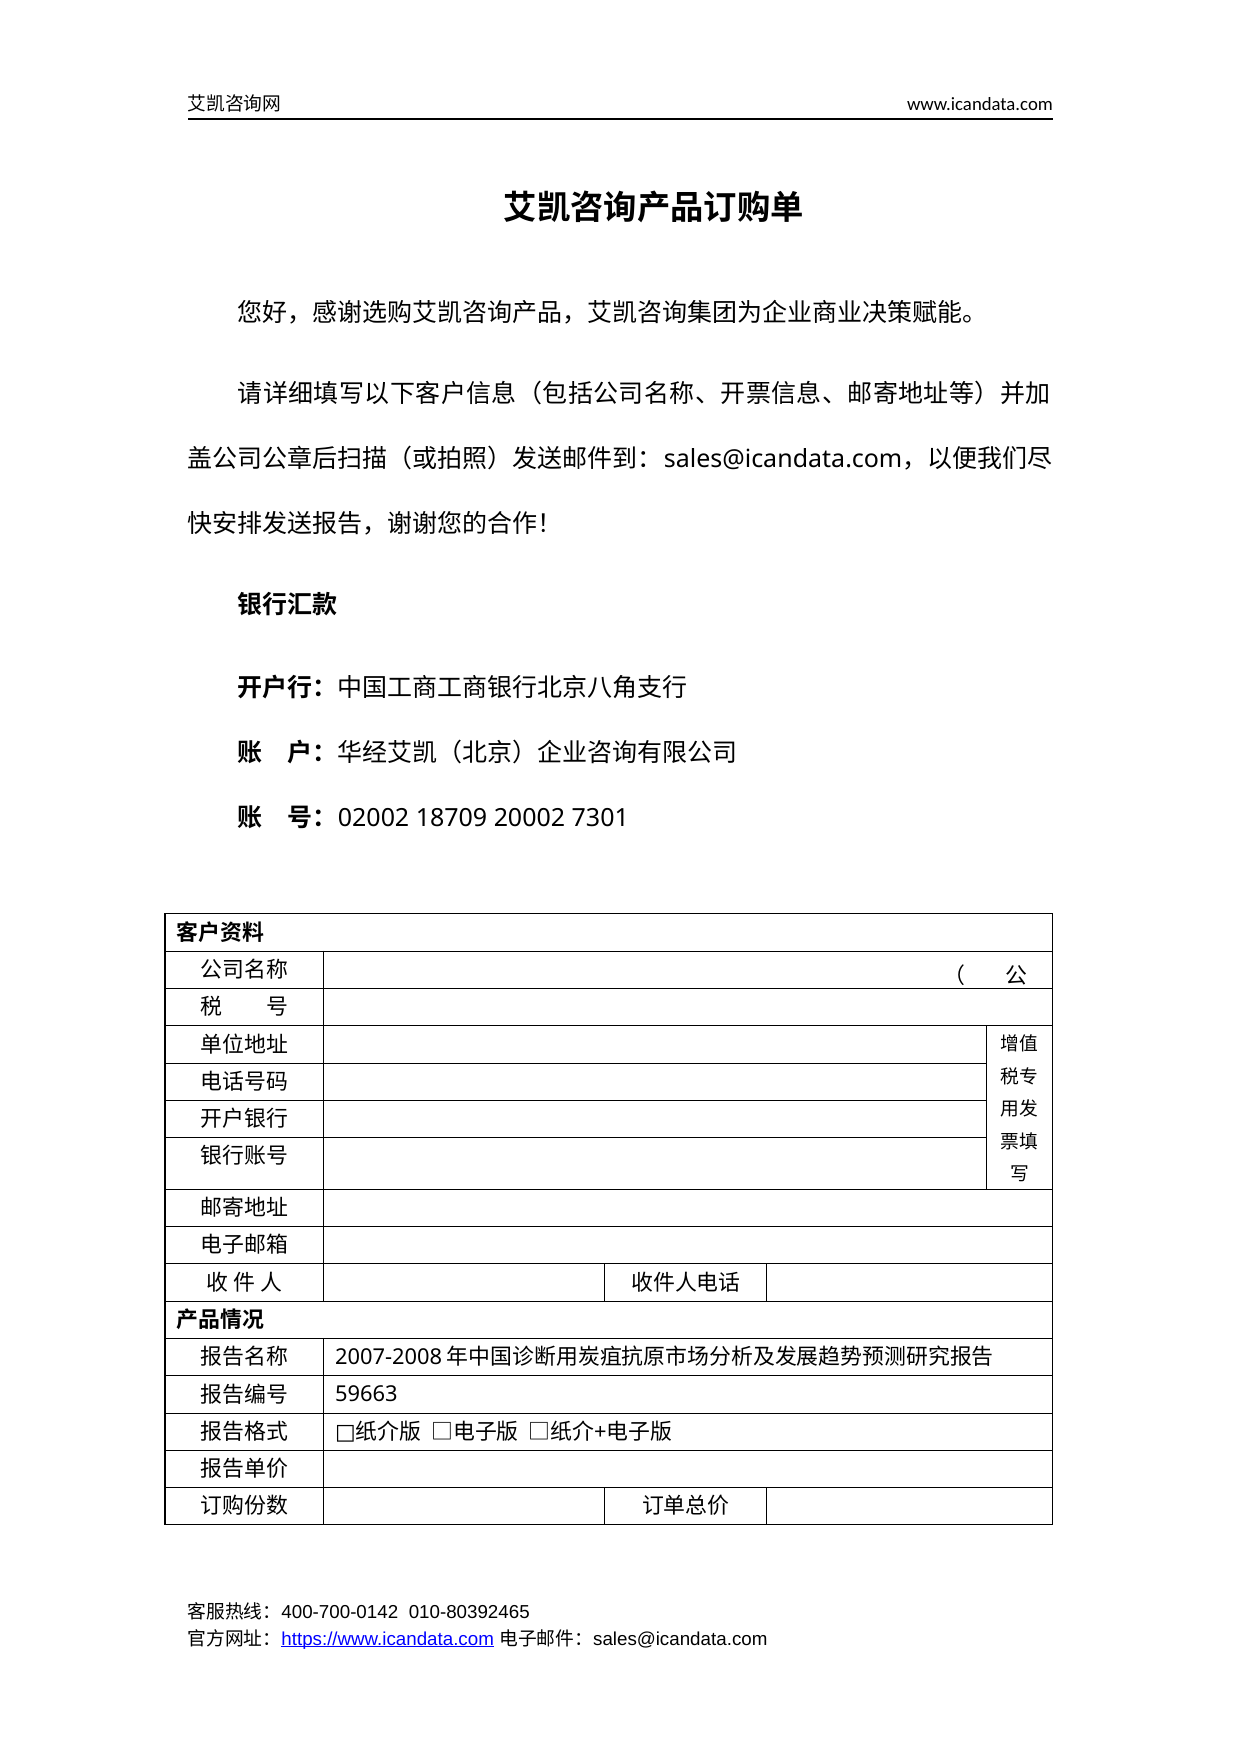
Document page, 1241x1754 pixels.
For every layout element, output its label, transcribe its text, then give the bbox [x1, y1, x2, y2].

table_cell 2007-2008年中国诊断用炭疽抗原市场分析及发展趋势预测研究报告 [324, 1339, 1052, 1375]
table_cell [324, 1190, 1052, 1226]
table_cell 报告格式 [166, 1414, 323, 1450]
text 开户行：中国工商工商银行北京八角支行 [187, 653, 1053, 718]
table_header 客户资料 [166, 914, 1052, 951]
table_cell 电话号码 [166, 1064, 323, 1100]
table_cell [324, 1488, 604, 1524]
table_cell 收件人电话 [605, 1264, 766, 1301]
table_cell [767, 1488, 1052, 1524]
table_cell 收 件 人 [166, 1264, 323, 1301]
table_cell [324, 952, 1052, 988]
table_cell [324, 989, 1052, 1025]
table_cell [324, 1101, 986, 1137]
table_cell [324, 1026, 986, 1062]
table_cell 公司名称 [166, 952, 323, 988]
text 艾凯咨询产品订购单 [187, 172, 1053, 237]
table_cell 银行账号 [166, 1138, 323, 1189]
text 请详细填写以下客户信息（包括公司名称、开票信息、邮寄地址等）并加盖公司公章后扫描（或拍照）发送邮件到：sales@icandata.com，以便我们尽快安排发送报告，谢谢您的合作！ [187, 359, 1053, 554]
table_cell 开户银行 [166, 1101, 323, 1137]
table_cell 订单总价 [605, 1488, 766, 1524]
table_cell [324, 1138, 986, 1189]
table_cell 税 号 [166, 989, 323, 1025]
text 账 号：02002 18709 20002 7301 [187, 783, 1053, 848]
table_cell 报告编号 [166, 1376, 323, 1412]
table_cell 电子邮箱 [166, 1227, 323, 1263]
table_cell 59663 [324, 1376, 1052, 1412]
table_cell [324, 1064, 986, 1100]
table_cell 产品情况 [166, 1302, 1052, 1338]
table_cell [324, 1451, 1052, 1487]
table_cell 报告单价 [166, 1451, 323, 1487]
table_cell 报告名称 [166, 1339, 323, 1375]
table_cell [324, 1264, 604, 1301]
table_cell 邮寄地址 [166, 1190, 323, 1226]
table_cell 订购份数 [166, 1488, 323, 1524]
table_cell [324, 1227, 1052, 1263]
table_cell □纸介版 □电子版 □纸介+电子版 [324, 1414, 1052, 1450]
table_cell 单位地址 [166, 1026, 323, 1062]
text 银行汇款 [187, 570, 1053, 635]
table_cell 增值税专用发票填写 [987, 1026, 1052, 1189]
text 您好，感谢选购艾凯咨询产品，艾凯咨询集团为企业商业决策赋能。 [187, 278, 1053, 343]
table_cell [767, 1264, 1052, 1301]
text 账 户：华经艾凯（北京）企业咨询有限公司 [187, 718, 1053, 783]
